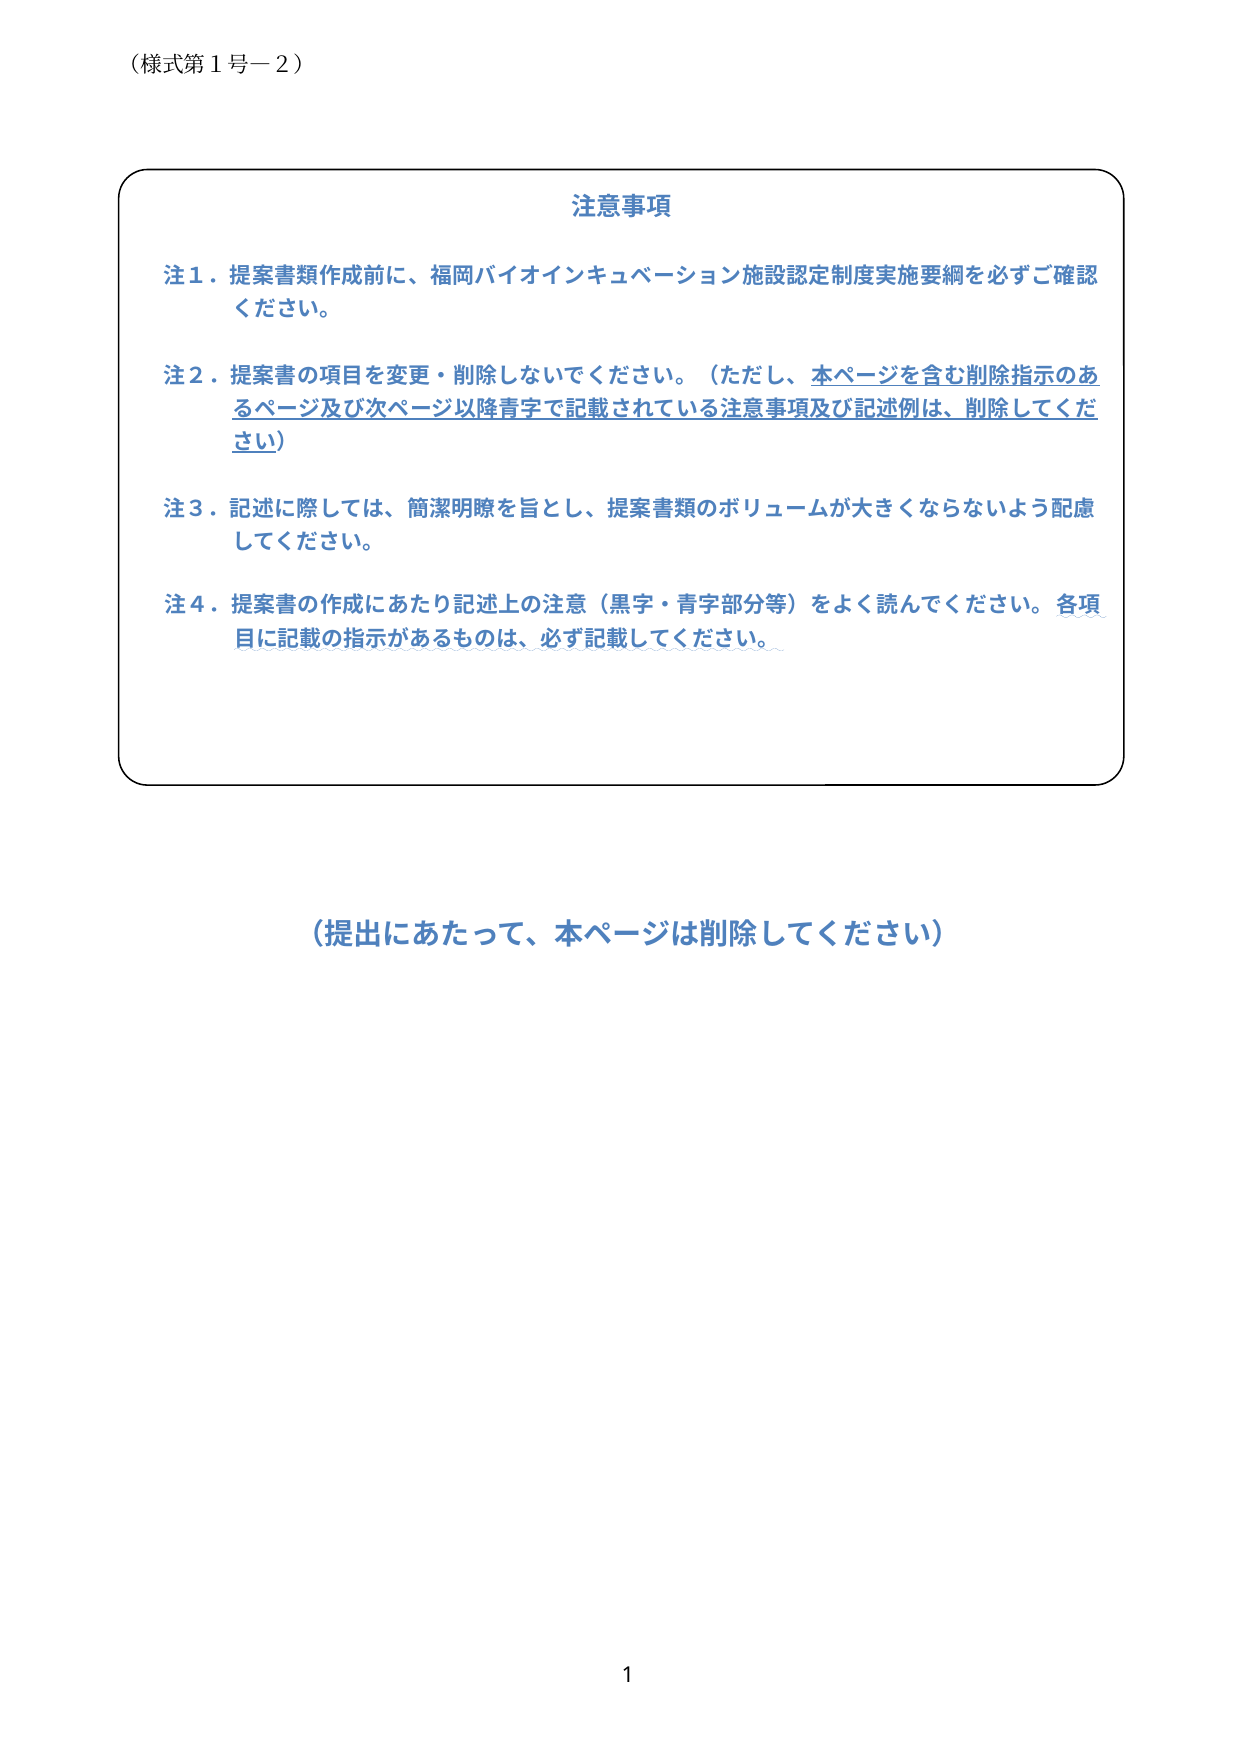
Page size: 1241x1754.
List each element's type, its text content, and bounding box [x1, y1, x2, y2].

text （提出にあたって、本ページは削除してください） [118, 895, 1137, 968]
